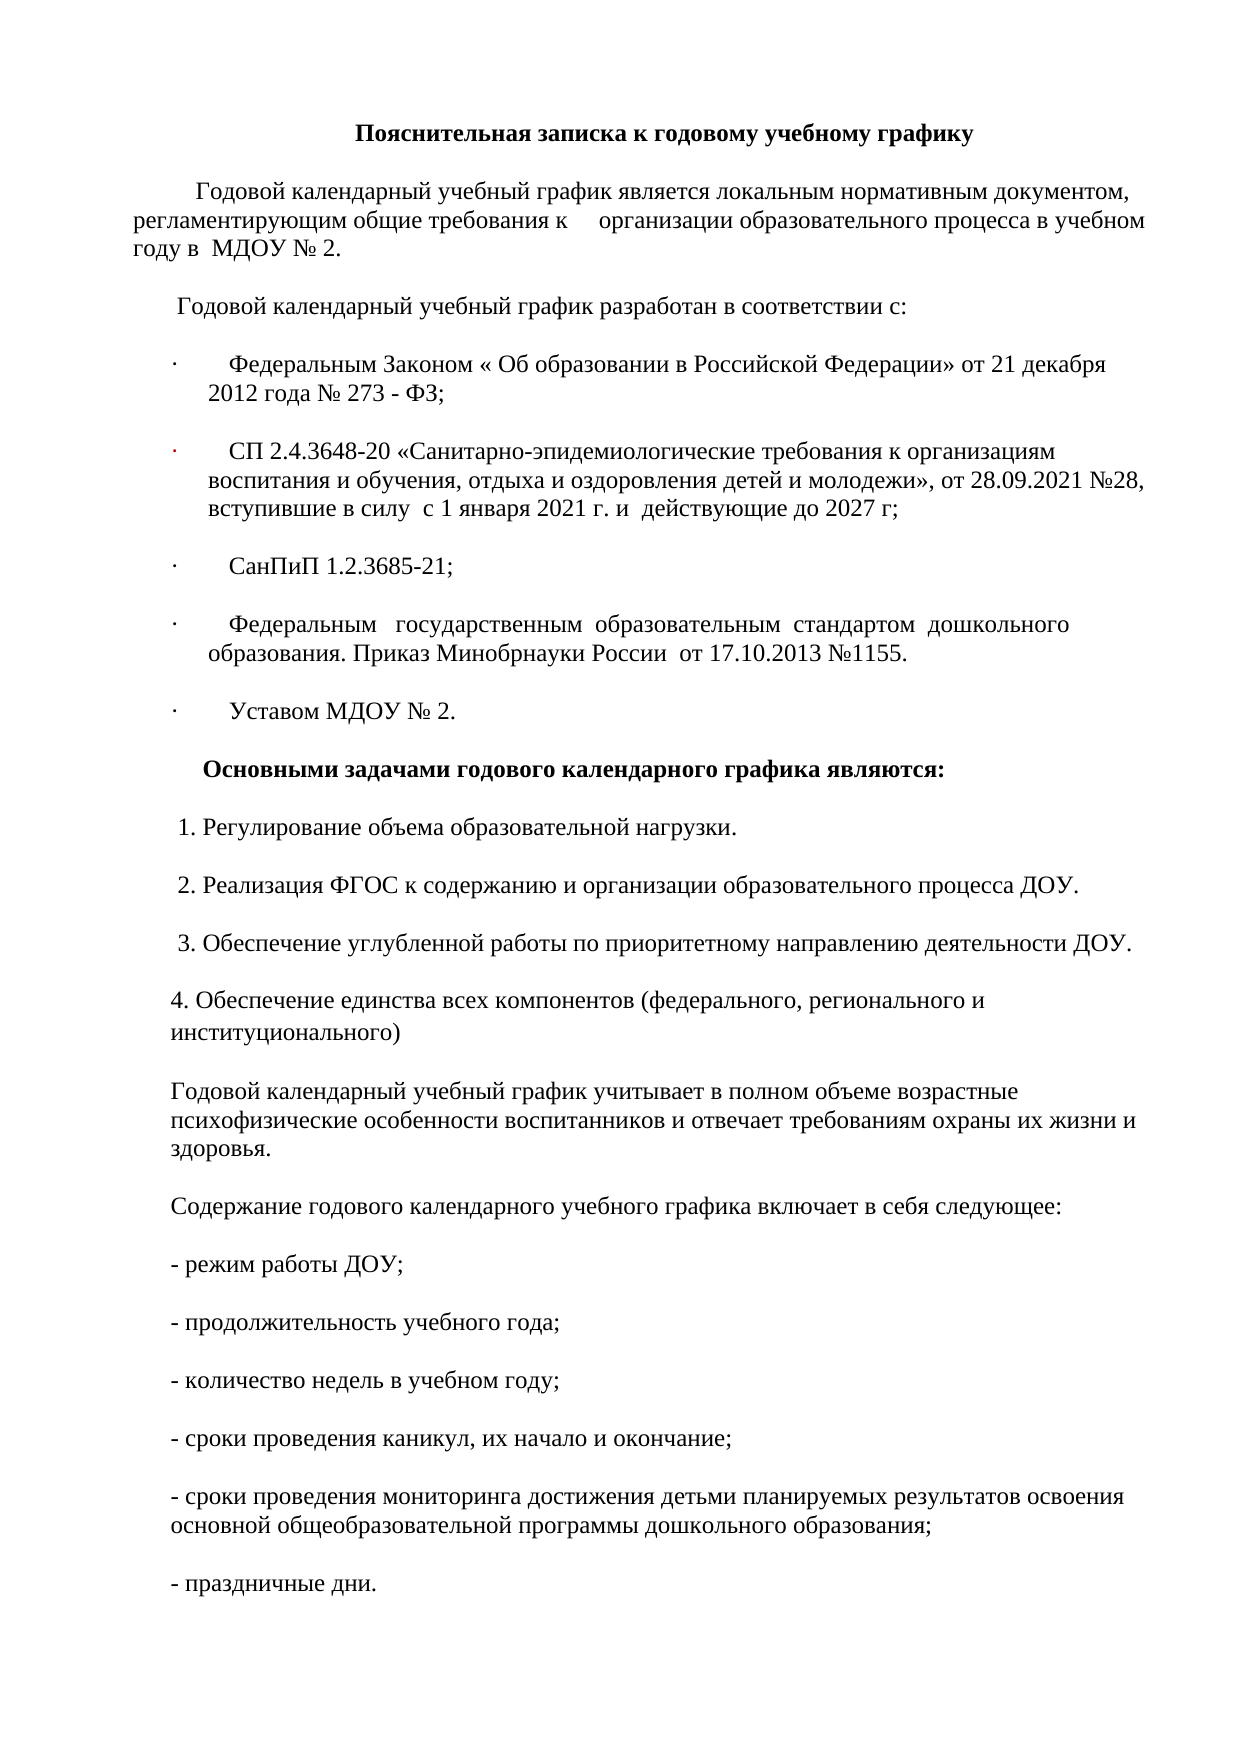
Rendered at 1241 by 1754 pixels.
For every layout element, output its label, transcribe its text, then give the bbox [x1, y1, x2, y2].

text - продолжительность учебного года; [170, 1307, 1152, 1336]
text Основными задачами годового календарного графика являются: [177, 754, 1152, 783]
text · Уставом МДОУ № 2. [170, 696, 1152, 725]
text Годовой календарный учебный график учитывает в полном объеме возрастные психофизические особенности воспитанников и отвечает требованиям охраны их жизни и здоровья. [170, 1076, 1152, 1162]
text · Федеральным Законом « Об образовании в Российской Федерации» от 21 декабря 2012 года № 273 - ФЗ; [170, 349, 1152, 407]
text · Федеральным государственным образовательным стандартом дошкольного образования. Приказ Минобрнауки России от 17.10.2013 №1155. [170, 609, 1152, 667]
text - количество недель в учебном году; [170, 1365, 1152, 1394]
text 4. Обеспечение единства всех компонентов (федерального, регионального и институционального) [170, 986, 1152, 1047]
text Годовой календарный учебный график является локальным нормативным документом, регламентирующим общие требования к организации образовательного процесса в учебном году в МДОУ № 2. [133, 176, 1152, 262]
text 1. Регулирование объема образовательной нагрузки. [177, 812, 1152, 841]
text 2. Реализация ФГОС к содержанию и организации образовательного процесса ДОУ. [177, 870, 1152, 898]
text · СанПиП 1.2.3685-21; [170, 551, 1152, 580]
text · СП 2.4.3648-20 «Санитарно-эпидемиологические требования к организациям воспитания и обучения, отдыха и оздоровления детей и молодежи», от 28.09.2021 №28, вступившие в силу с 1 января 2021 г. и действующие до 2027 г; [170, 436, 1152, 522]
text - сроки проведения мониторинга достижения детьми планируемых результатов освоения основной общеобразовательной программы дошкольного образования; [170, 1481, 1152, 1538]
text Годовой календарный учебный график разработан в соответствии с: [133, 291, 1152, 320]
text - сроки проведения каникул, их начало и окончание; [170, 1423, 1152, 1452]
text Содержание годового календарного учебного графика включает в себя следующее: [170, 1191, 1152, 1220]
text Пояснительная записка к годовому учебному графику [177, 118, 1152, 147]
text 3. Обеспечение углубленной работы по приоритетному направлению деятельности ДОУ. [177, 928, 1152, 956]
text - праздничные дни. [170, 1568, 1152, 1596]
text - режим работы ДОУ; [170, 1249, 1152, 1278]
